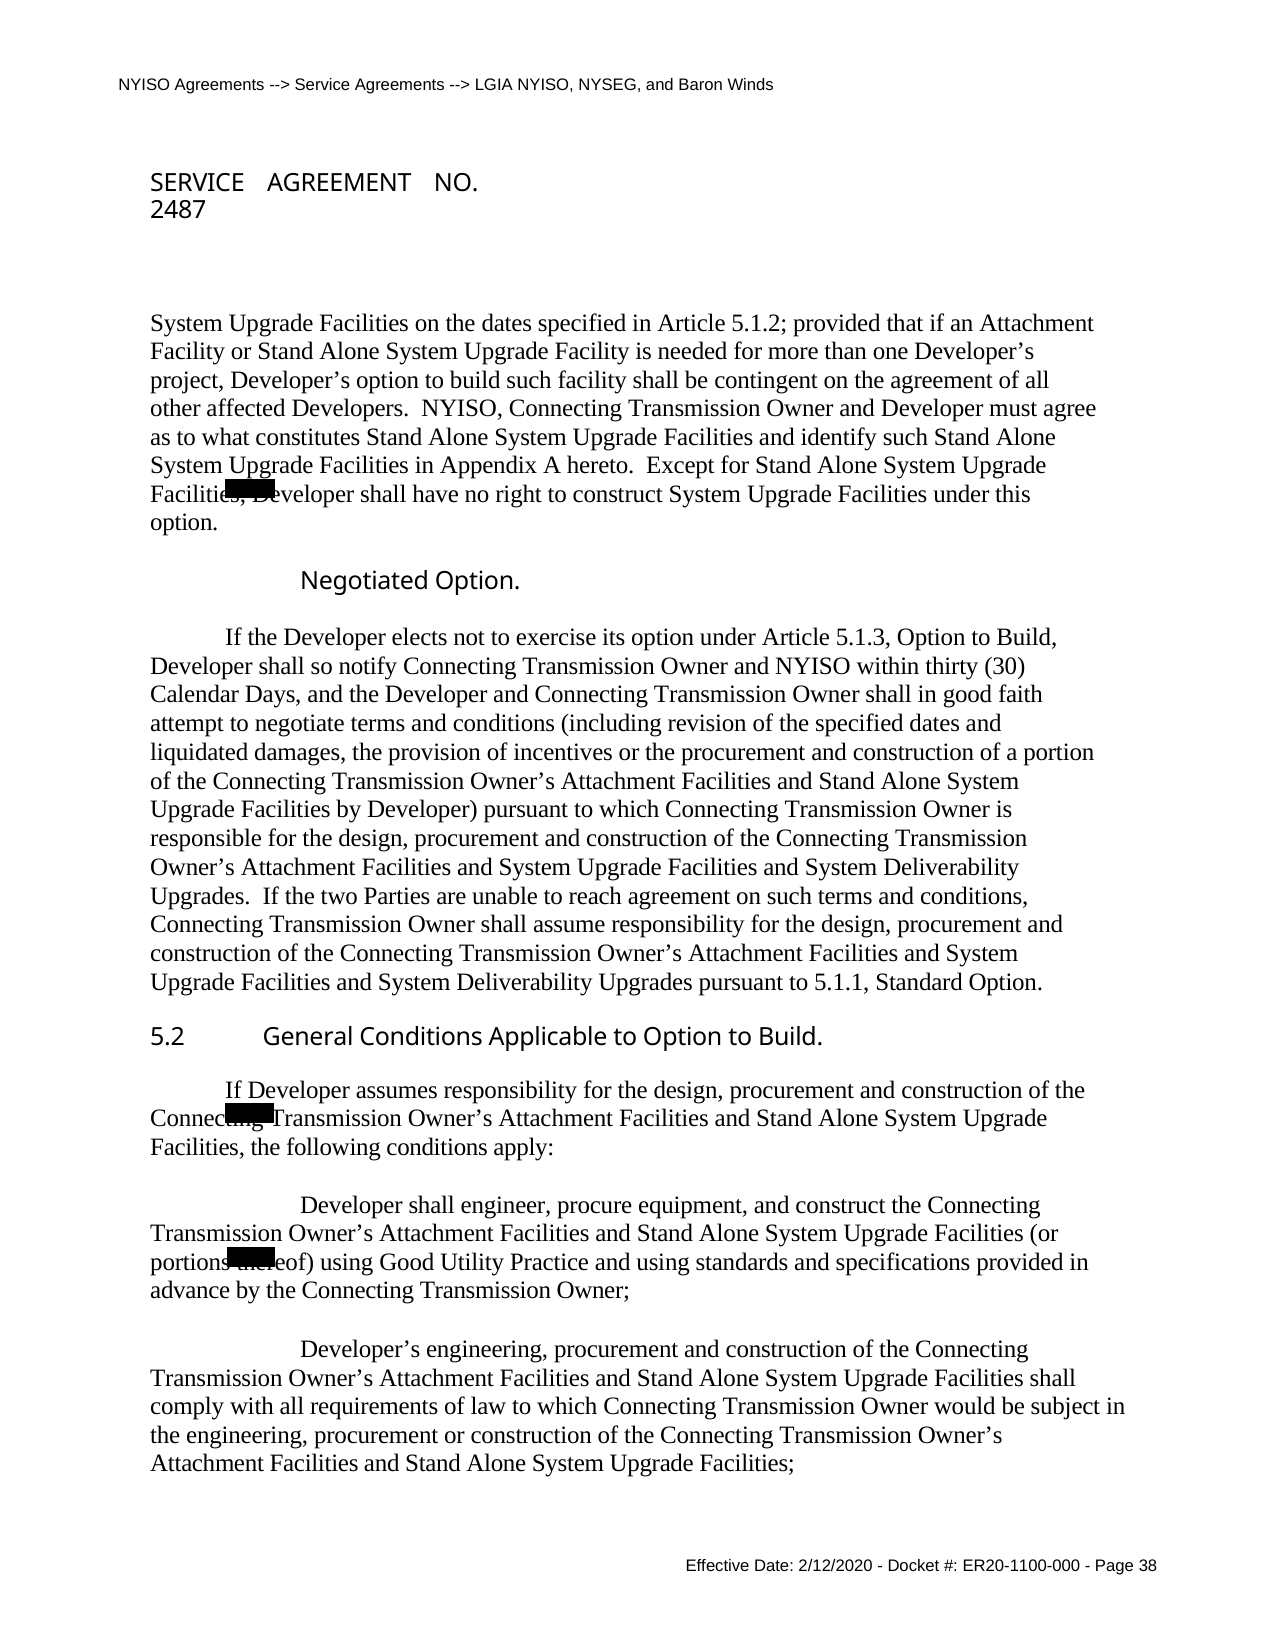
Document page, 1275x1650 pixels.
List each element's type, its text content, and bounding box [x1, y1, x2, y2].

text System Upgrade Facilities on the dates specified in Article 5.1.2; provided that if an Attachment Facility or Stand Alone System Upgrade Facility is needed for more than one Developer’s project, Developer’s option to build such facility shall be contingent on the agreement of all other affected Developers. NYISO, Connecting Transmission Owner and Developer must agree as to what constitutes Stand Alone System Upgrade Facilities and identify such Stand Alone System Upgrade Facilities in Appendix A hereto. Except for Stand Alone System Upgrade Facilities, Developer shall have no right to construct System Upgrade Facilities under this option. [150, 308, 1134, 536]
text If Developer assumes responsibility for the design, procurement and construction of the Connecting Transmission Owner’s Attachment Facilities and Stand Alone System Upgrade Facilities, the following conditions apply: [150, 1076, 1123, 1161]
text If the Developer elects not to exercise its option under Article 5.1.3, Option to Build, Developer shall so notify Connecting Transmission Owner and NYISO within thirty (30) Calendar Days, and the Developer and Connecting Transmission Owner shall in good faith attempt to negotiate terms and conditions (including revision of the specified dates and liquidated damages, the provision of incentives or the procurement and construction of a portion of the Connecting Transmission Owner’s Attachment Facilities and Stand Alone System Upgrade Facilities by Developer) pursuant to which Connecting Transmission Owner is responsible for the design, procurement and construction of the Connecting Transmission Owner’s Attachment Facilities and System Upgrade Facilities and System Deliverability Upgrades. If the two Parties are unable to reach agreement on such terms and conditions, Connecting Transmission Owner shall assume responsibility for the design, procurement and construction of the Connecting Transmission Owner’s Attachment Facilities and System Upgrade Facilities and System Deliverability Upgrades pursuant to 5.1.1, Standard Option. [150, 622, 1134, 996]
text Developer’s engineering, procurement and construction of the Connecting [300, 1334, 1275, 1363]
text SERVICE AGREEMENT NO. 2487 [150, 170, 501, 224]
text Transmission Owner’s Attachment Facilities and Stand Alone System Upgrade Facilities shall comply with all requirements of law to which Connecting Transmission Owner would be subject in the engineering, procurement or construction of the Connecting Transmission Owner’s Attachment Facilities and Stand Alone System Upgrade Facilities; [150, 1363, 1139, 1477]
text Negotiated Option. [300, 566, 1275, 595]
text 5.2 General Conditions Applicable to Option to Build. [150, 1023, 1275, 1051]
text Developer shall engineer, procure equipment, and construct the Connecting Transmission Owner’s Attachment Facilities and Stand Alone System Upgrade Facilities (or portions thereof) using Good Utility Practice and using standards and specifications provided in advance by the Connecting Transmission Owner; [150, 1191, 1128, 1304]
